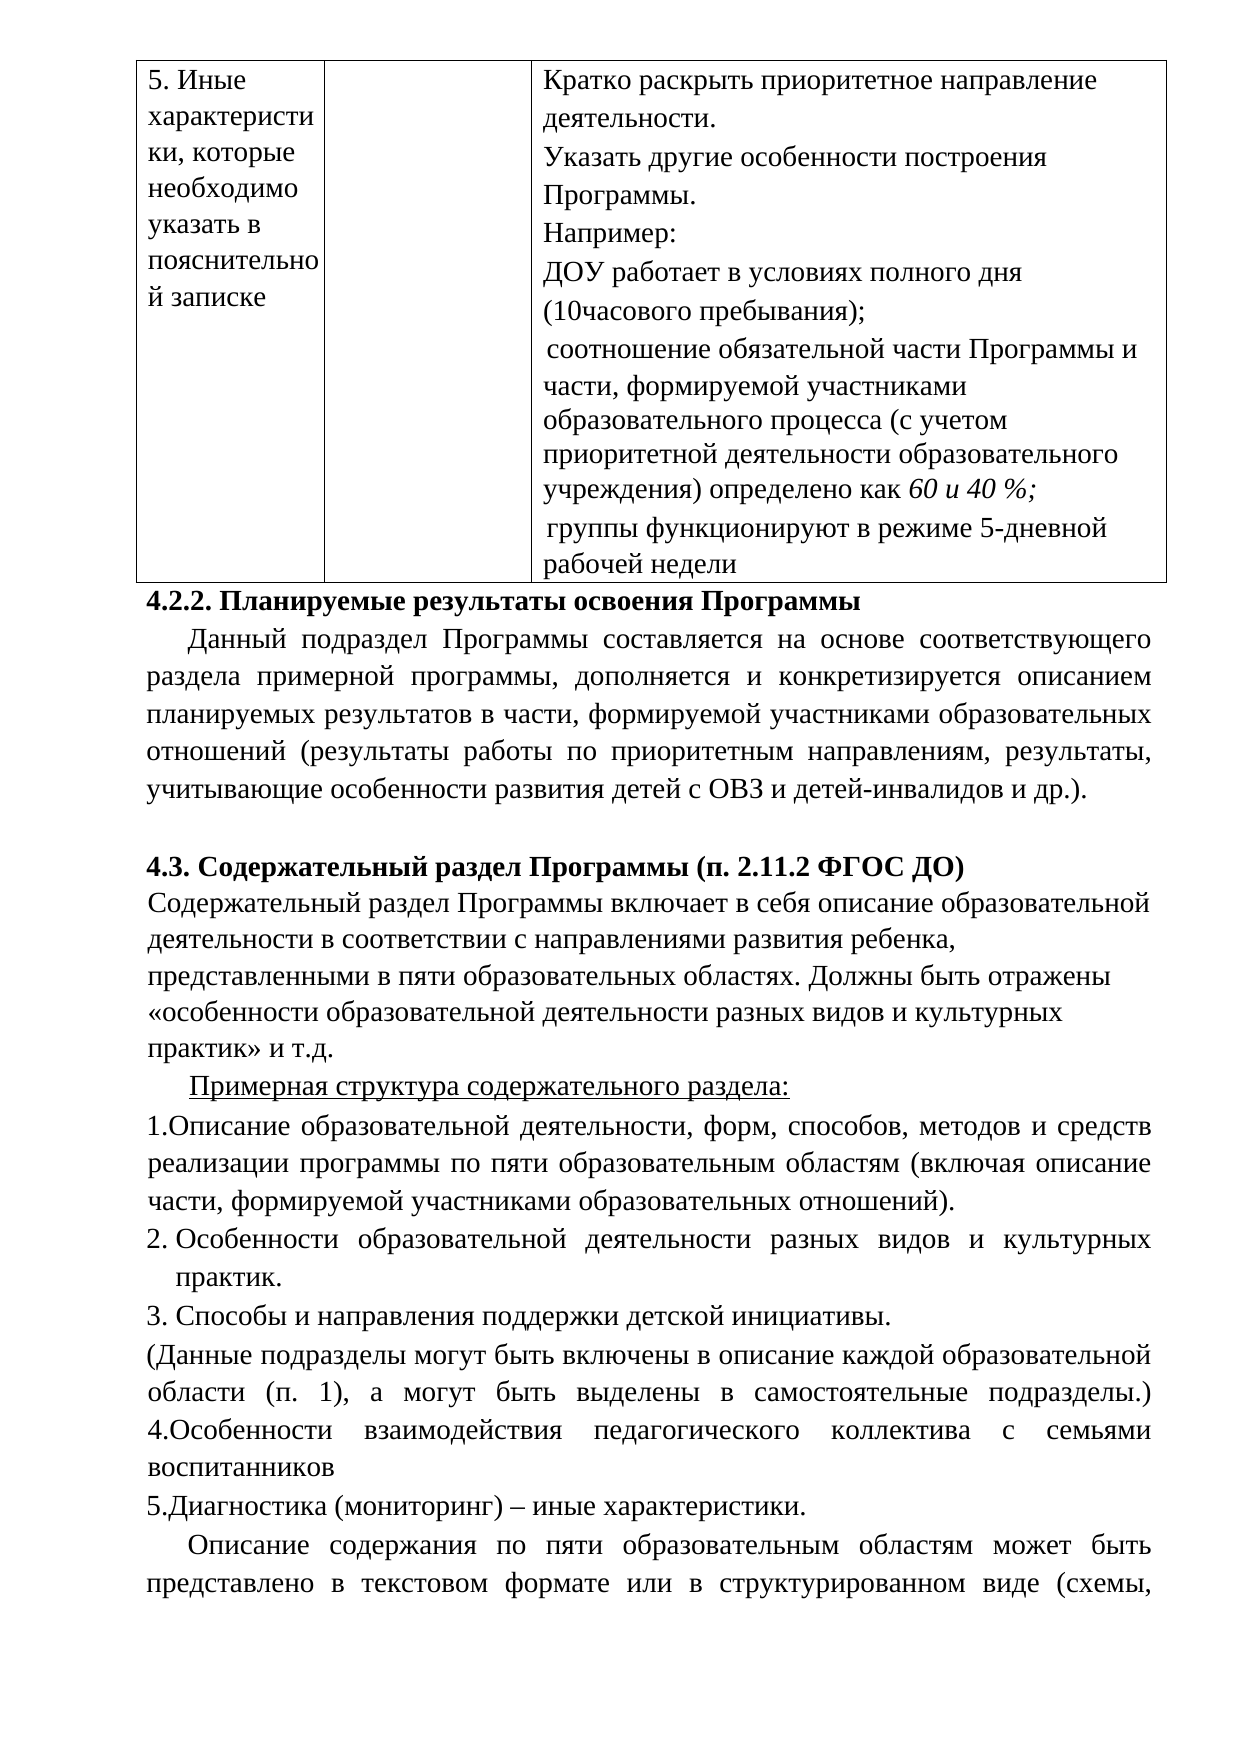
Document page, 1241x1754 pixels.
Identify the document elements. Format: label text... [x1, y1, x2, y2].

text (Данные подразделы могут быть включены в описание каждой образовательной области (п. 1), а могут быть выделены в самостоятельные подразделы.) 4.Особенности взаимодействия педагогического коллектива с семьями воспитанников [146, 1337, 1152, 1483]
list Способы и направления поддержки детской инициативы. [146, 1298, 1152, 1332]
subtitle 4.2.2. Планируемые результаты освоения Программы [146, 583, 1171, 617]
text 5.Диагностика (мониторинг) – иные характеристики. [146, 1488, 1152, 1522]
text Данный подраздел Программы составляется на основе соответствующего раздела примерной программы, дополняется и конкретизируется описанием планируемых результатов в части, формируемой участниками образовательных отношений (результаты работы по приоритетным направлениям, результаты, учитывающие особенности развития детей с ОВЗ и детей-инвалидов и др.). [146, 621, 1152, 804]
text 1.Описание образовательной деятельности, форм, способов, методов и средств реализации программы по пяти образовательным областям (включая описание части, формируемой участниками образовательных отношений). [146, 1108, 1152, 1216]
list Особенности образовательной деятельности разных видов и культурных практик. [146, 1222, 1152, 1293]
table_cell 5. Иные характеристи ки, которые необходимо указать в пояснительно й записке [137, 61, 324, 582]
table_cell Кратко раскрыть приоритетное направление деятельности. Указать другие особенности построения Программы. Например: ДОУ работает в условиях полного дня (10часового пребывания); соотношение обязательной части Программы и части, формируемой участниками образовательного процесса (с учетом приоритетной деятельности образовательного учреждения) определено как 60 и 40 %; группы функционируют в режиме 5-дневной рабочей недели [532, 61, 1166, 582]
text Примерная структура содержательного раздела: [189, 1068, 1171, 1102]
table_cell [325, 61, 531, 582]
text 4.3. Содержательный раздел Программы (п. 2.11.2 ФГОС ДО) Содержательный раздел Программы включает в себя описание образовательной деятельности в соответствии с направлениями развития ребенка, представленными в пяти образовательных областях. Должны быть отражены «особенности образовательной деятельности разных видов и культурных практик» и т.д. [146, 849, 1171, 1063]
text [146, 1527, 1152, 1598]
